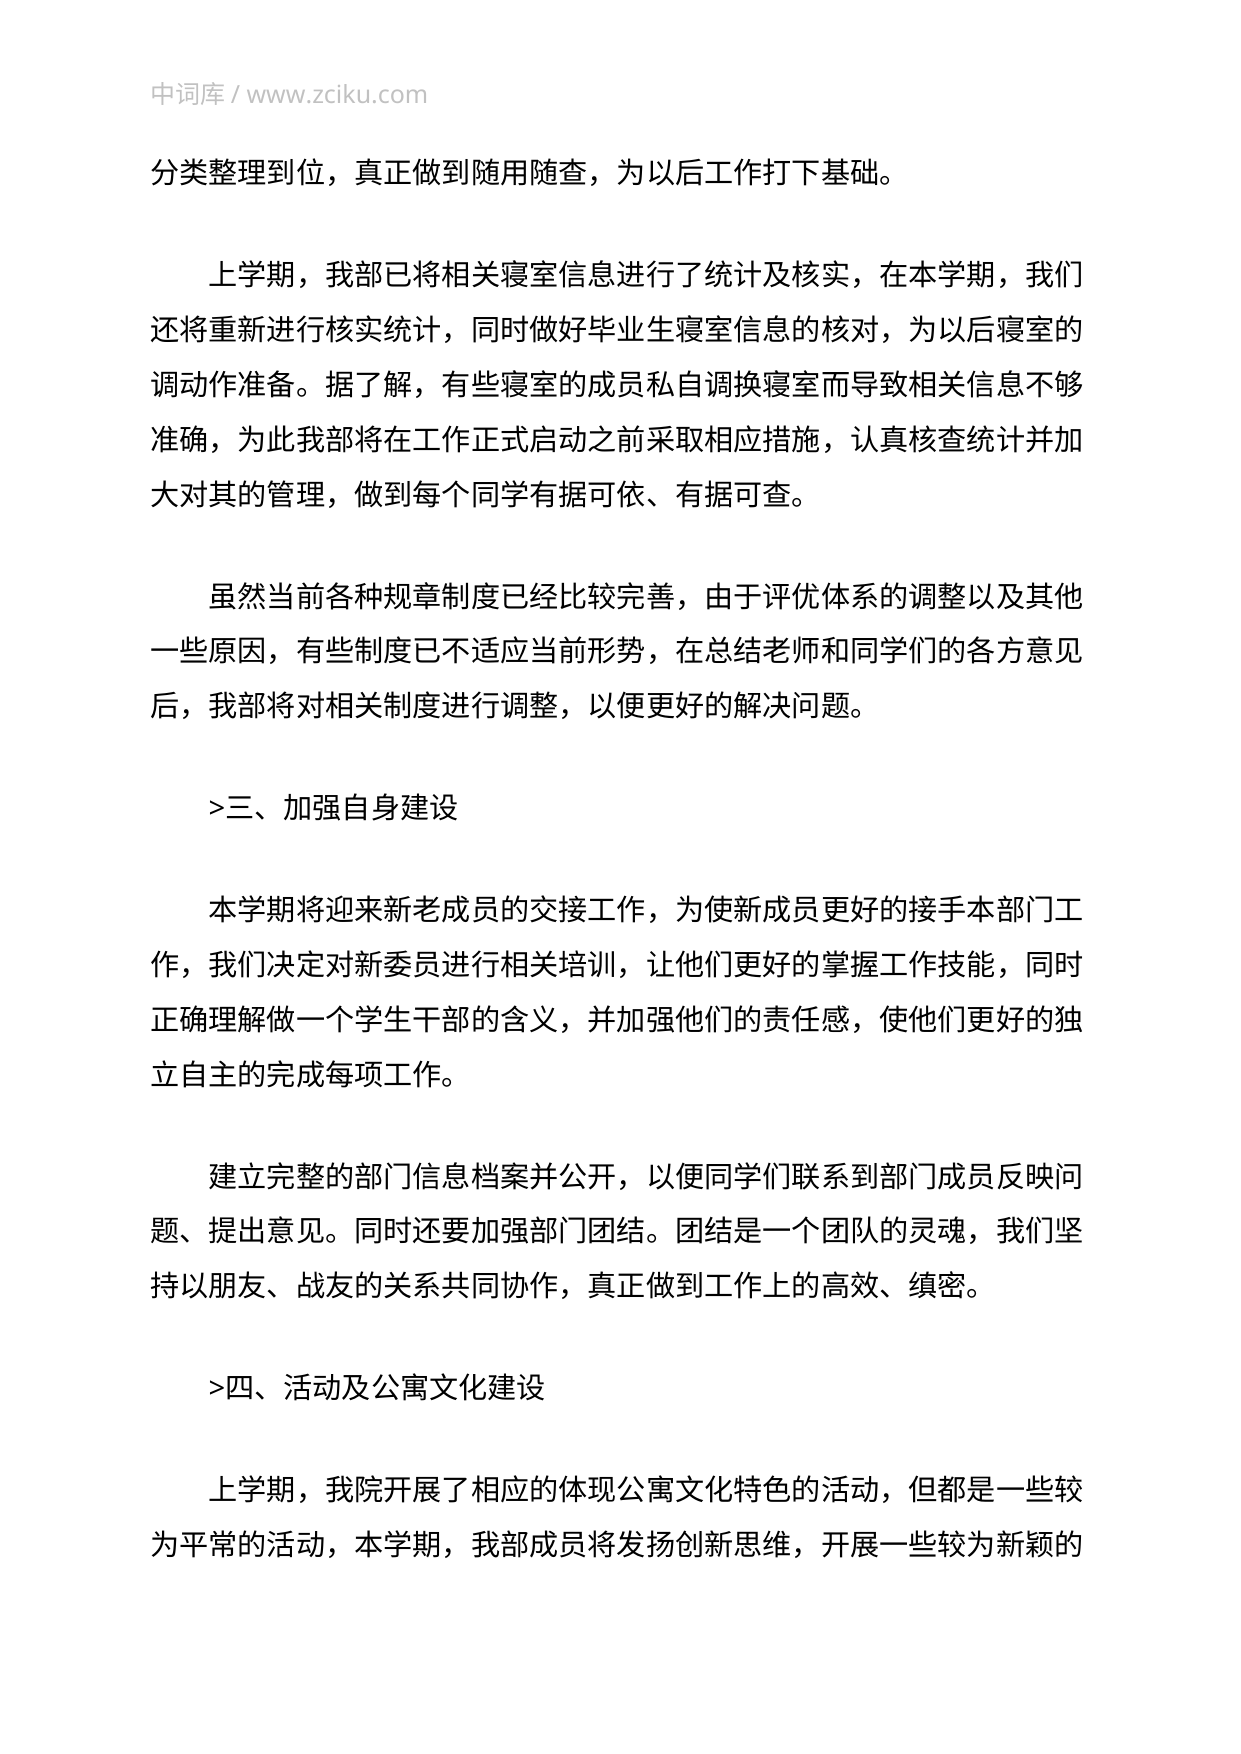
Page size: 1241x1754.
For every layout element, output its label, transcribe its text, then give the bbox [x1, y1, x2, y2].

text 本学期将迎来新老成员的交接工作，为使新成员更好的接手本部门工作，我们决定对新委员进行相关培训，让他们更好的掌握工作技能，同时正确理解做一个学生干部的含义，并加强他们的责任感，使他们更好的独立自主的完成每项工作。 [150, 887, 1090, 1094]
text 建立完整的部门信息档案并公开，以便同学们联系到部门成员反映问题、提出意见。同时还要加强部门团结。团结是一个团队的灵魂，我们坚持以朋友、战友的关系共同协作，真正做到工作上的高效、缜密。 [150, 1153, 1090, 1305]
text 虽然当前各种规章制度已经比较完善，由于评优体系的调整以及其他一些原因，有些制度已不适应当前形势，在总结老师和同学们的各方意见后，我部将对相关制度进行调整，以便更好的解决问题。 [150, 573, 1090, 725]
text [150, 1467, 1090, 1564]
text >四、活动及公寓文化建设 [150, 1365, 1090, 1407]
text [150, 150, 1090, 192]
text >三、加强自身建设 [150, 785, 1090, 827]
text 上学期，我部已将相关寝室信息进行了统计及核实，在本学期，我们还将重新进行核实统计，同时做好毕业生寝室信息的核对，为以后寝室的调动作准备。据了解，有些寝室的成员私自调换寝室而导致相关信息不够准确，为此我部将在工作正式启动之前采取相应措施，认真核查统计并加大对其的管理，做到每个同学有据可依、有据可查。 [150, 252, 1090, 514]
